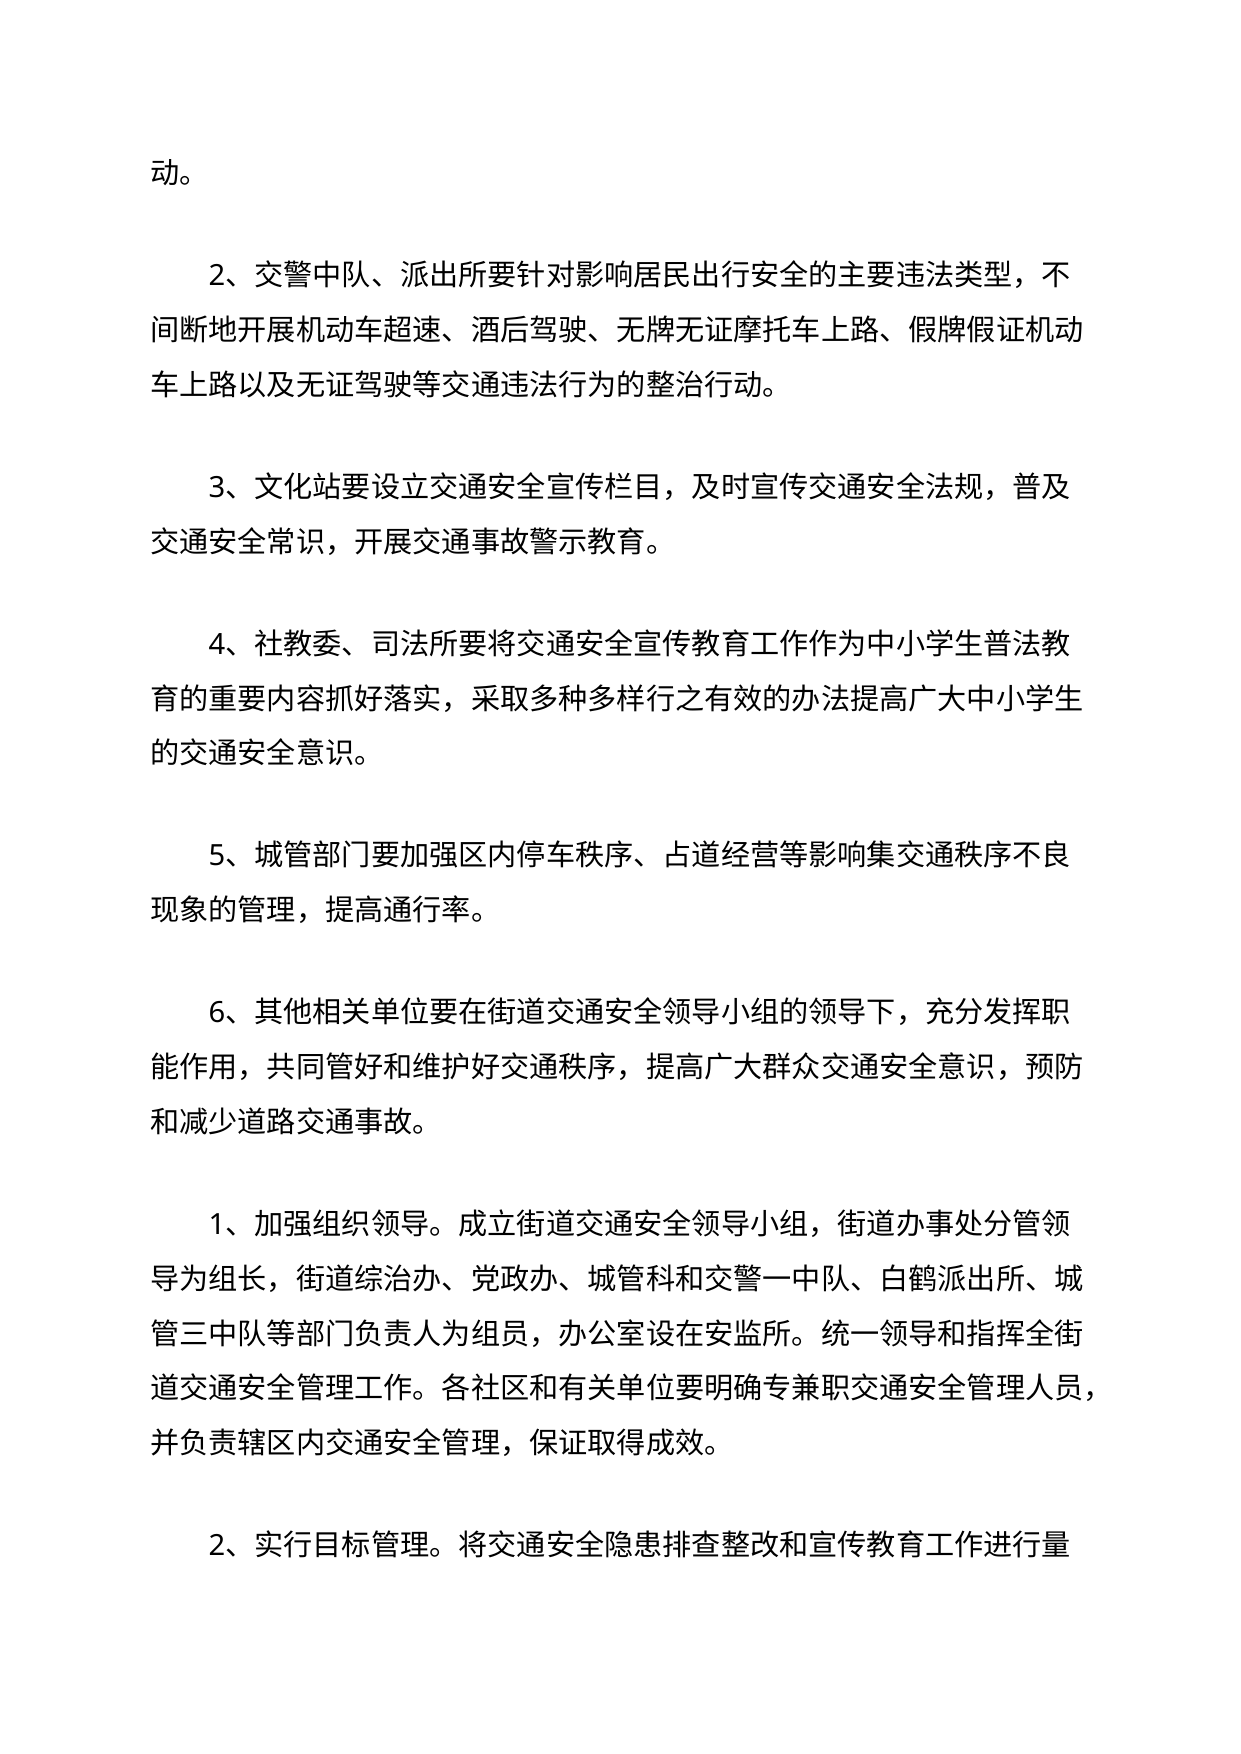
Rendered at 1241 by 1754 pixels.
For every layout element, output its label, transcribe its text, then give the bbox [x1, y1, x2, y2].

text 3、文化站要设立交通安全宣传栏目，及时宣传交通安全法规，普及交通安全常识，开展交通事故警示教育。 [150, 463, 1090, 561]
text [150, 1522, 1090, 1564]
text 4、社教委、司法所要将交通安全宣传教育工作作为中小学生普法教育的重要内容抓好落实，采取多种多样行之有效的办法提高广大中小学生的交通安全意识。 [150, 620, 1090, 772]
text 6、其他相关单位要在街道交通安全领导小组的领导下，充分发挥职能作用，共同管好和维护好交通秩序，提高广大群众交通安全意识，预防和减少道路交通事故。 [150, 989, 1090, 1141]
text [150, 150, 1090, 192]
text 5、城管部门要加强区内停车秩序、占道经营等影响集交通秩序不良现象的管理，提高通行率。 [150, 832, 1090, 929]
text 2、交警中队、派出所要针对影响居民出行安全的主要违法类型，不间断地开展机动车超速、酒后驾驶、无牌无证摩托车上路、假牌假证机动车上路以及无证驾驶等交通违法行为的整治行动。 [150, 252, 1090, 404]
text 1、加强组织领导。成立街道交通安全领导小组，街道办事处分管领导为组长，街道综治办、党政办、城管科和交警一中队、白鹤派出所、城管三中队等部门负责人为组员，办公室设在安监所。统一领导和指挥全街道交通安全管理工作。各社区和有关单位要明确专兼职交通安全管理人员，并负责辖区内交通安全管理，保证取得成效。 [150, 1200, 1090, 1462]
